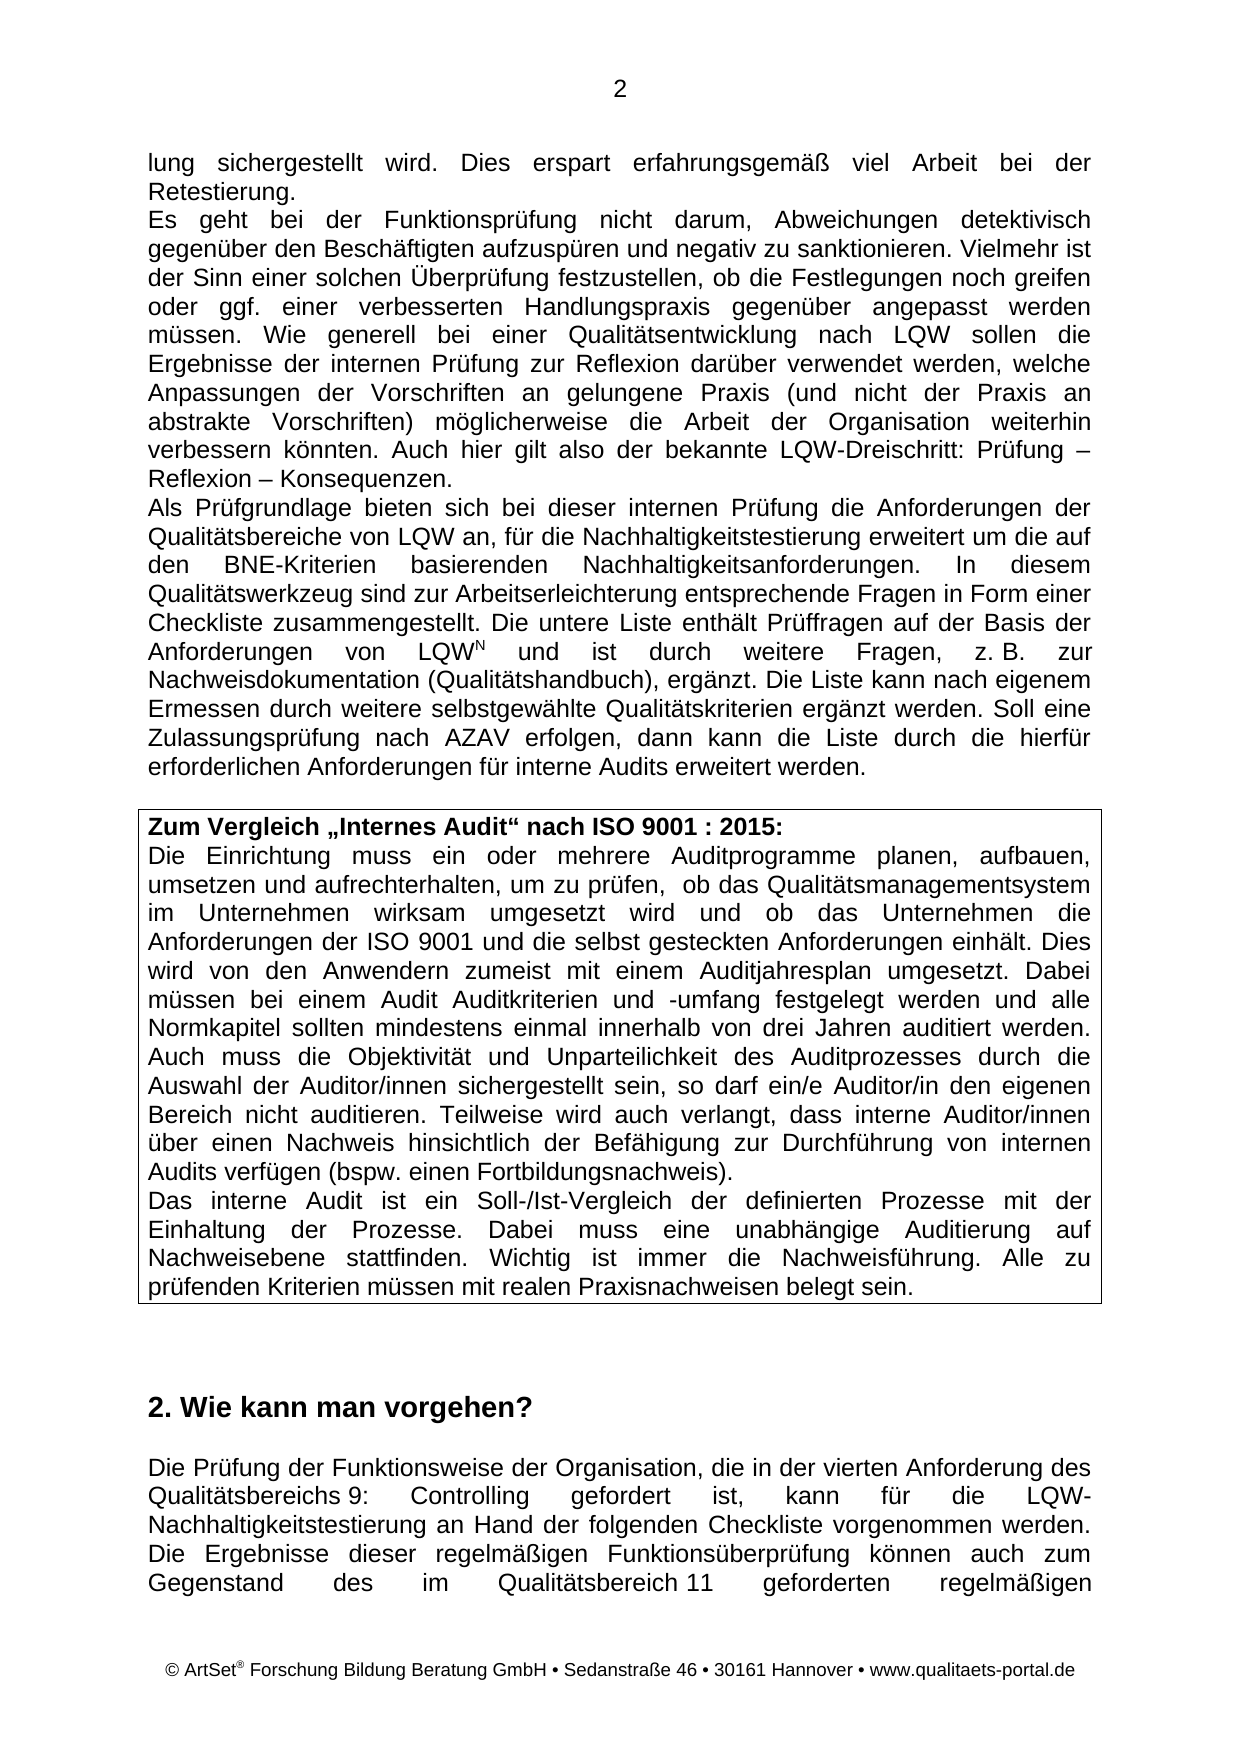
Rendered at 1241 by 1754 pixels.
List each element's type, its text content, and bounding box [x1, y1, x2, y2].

text Als Prüfgrundlage bieten sich bei dieser internen Prüfung die Anforderungen der Qualitätsbereiche von LQW an, für die Nachhaltigkeitstestierung erweitert um die auf den BNE-Kriterien basierenden Nachhaltigkeitsanforderungen. In diesem Qualitätswerkzeug sind zur Arbeitserleichterung entsprechende Fragen in Form einer Checkliste zusammengestellt. Die untere Liste enthält Prüffragen auf der Basis der Anforderungen von LQWN und ist durch weitere Fragen, z. B. zur Nachweisdokumentation (Qualitätshandbuch), ergänzt. Die Liste kann nach eigenem Ermessen durch weitere selbstgewählte Qualitätskriterien ergänzt werden. Soll eine Zulassungsprüfung nach AZAV erfolgen, dann kann die Liste durch die hierfür erforderlichen Anforderungen für interne Audits erweitert werden. [148, 493, 1092, 780]
text Das interne Audit ist ein Soll-/Ist-Vergleich der definierten Prozesse mit der Einhaltung der Prozesse. Dabei muss eine unabhängige Auditierung auf Nachweisebene stattfinden. Wichtig ist immer die Nachweisführung. Alle zu prüfenden Kriterien müssen mit realen Praxisnachweisen belegt sein. [139, 1183, 1101, 1303]
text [148, 148, 1092, 205]
text Die Einrichtung muss ein oder mehrere Auditprogramme planen, aufbauen, umsetzen und aufrechterhalten, um zu prüfen, ob das Qualitätsmanagementsystem im Unternehmen wirksam umgesetzt wird und ob das Unternehmen die Anforderungen der ISO 9001 und die selbst gesteckten Anforderungen einhält. Dies wird von den Anwendern zumeist mit einem Auditjahresplan umgesetzt. Dabei müssen bei einem Audit Auditkriterien und -umfang festgelegt werden und alle Normkapitel sollten mindestens einmal innerhalb von drei Jahren auditiert werden. Auch muss die Objektivität und Unparteilichkeit des Auditprozesses durch die Auswahl der Auditor/innen sichergestellt sein, so darf ein/e Auditor/in den eigenen Bereich nicht auditieren. Teilweise wird auch verlangt, dass interne Auditor/innen über einen Nachweis hinsichtlich der Befähigung zur Durchführung von internen Audits verfügen (bspw. einen Fortbildungsnachweis). [148, 841, 1092, 1183]
text Es geht bei der Funktionsprüfung nicht darum, Abweichungen detektivisch gegenüber den Beschäftigten aufzuspüren und negativ zu sanktionieren. Vielmehr ist der Sinn einer solchen Überprüfung festzustellen, ob die Festlegungen noch greifen oder ggf. einer verbesserten Handlungspraxis gegenüber angepasst werden müssen. Wie generell bei einer Qualitätsentwicklung nach LQW sollen die Ergebnisse der internen Prüfung zur Reflexion darüber verwendet werden, welche Anpassungen der Vorschriften an gelungene Praxis (und nicht der Praxis an abstrakte Vorschriften) möglicherweise die Arbeit der Organisation weiterhin verbessern könnten. Auch hier gilt also der bekannte LQW-Dreischritt: Prüfung – Reflexion – Konsequenzen. [148, 205, 1092, 493]
text Zum Vergleich „Internes Audit“ nach ISO 9001 : 2015: [139, 810, 1101, 841]
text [148, 1452, 1092, 1596]
text 2. Wie kann man vorgehen? [148, 1390, 1092, 1424]
